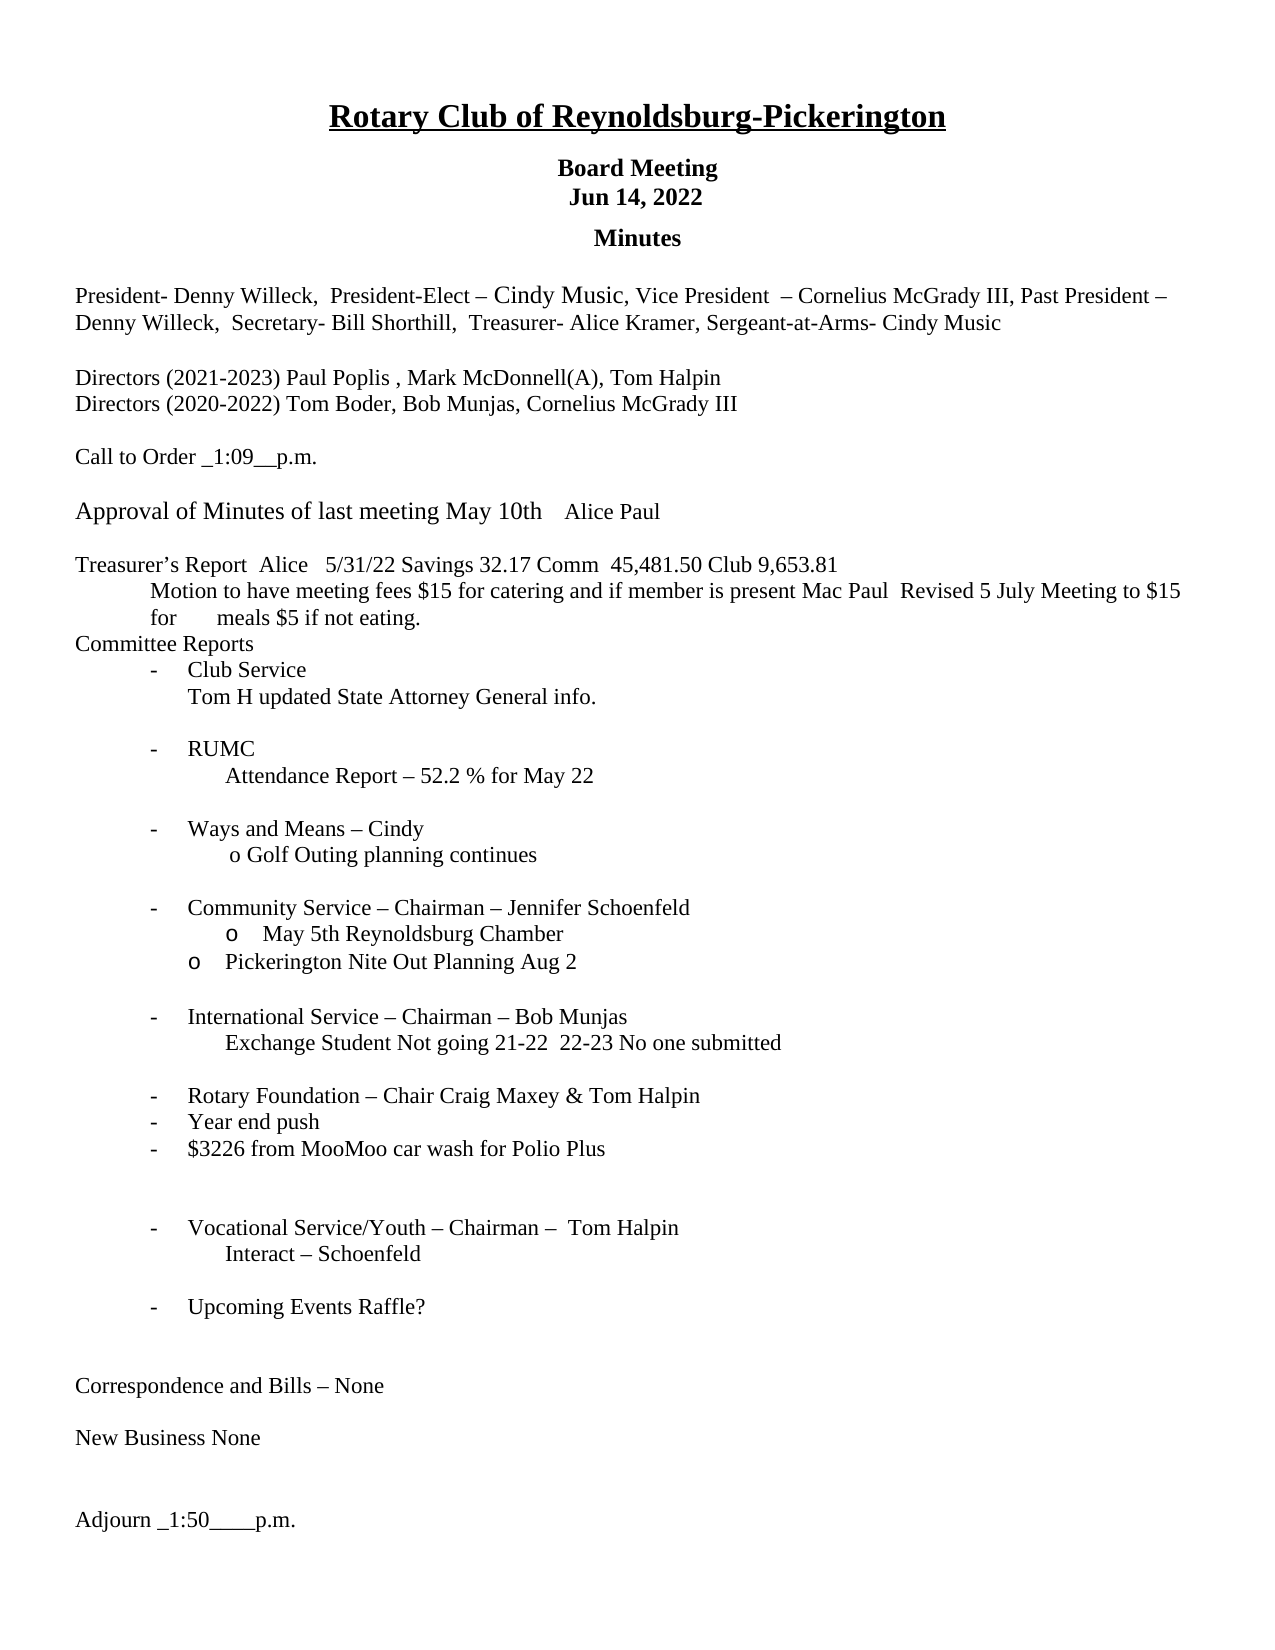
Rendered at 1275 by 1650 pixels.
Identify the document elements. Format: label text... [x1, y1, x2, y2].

text Minutes [75, 223, 1200, 252]
text Motion to have meeting fees $15 for catering and if member is present Mac Paul Revised 5 July Meeting to $15 for meals $5 if not eating. [150, 577, 1200, 630]
list $3226 from MooMoo car wash for Polio Plus [150, 1134, 1200, 1161]
list International Service – Chairman – Bob Munjas [150, 1003, 1200, 1029]
list Tom H updated State Attorney General info. [187, 683, 1200, 709]
text Call to Order _1:09__p.m. [75, 443, 1200, 469]
list Rotary Foundation – Chair Craig Maxey & Tom Halpin [150, 1082, 1200, 1108]
list Upcoming Events Raffle? [150, 1293, 1200, 1319]
text Committee Reports [75, 630, 1200, 656]
list May 5th Reynoldsburg Chamber [225, 920, 1200, 948]
text Jun 14, 2022 [525, 182, 1200, 211]
list Community Service – Chairman – Jennifer Schoenfeld [150, 894, 1200, 920]
list Year end push [150, 1108, 1200, 1134]
list Club Service [150, 656, 1200, 683]
text Approval of Minutes of last meeting May 10th Alice Paul [75, 496, 1200, 525]
text Board Meeting [75, 153, 1200, 182]
list Pickerington Nite Out Planning Aug 2 [187, 948, 1200, 976]
list Ways and Means – Cindy [150, 814, 1200, 841]
text Directors (2020-2022) Tom Boder, Bob Munjas, Cornelius McGrady III [75, 391, 1200, 417]
list Exchange Student Not going 21-22 22-23 No one submitted [225, 1029, 1200, 1056]
text Directors (2021-2023) Paul Poplis , Mark McDonnell(A), Tom Halpin [75, 364, 1200, 391]
list Attendance Report – 52.2 % for May 22 [187, 762, 1200, 788]
text o Golf Outing planning continues [75, 841, 1200, 867]
text Correspondence and Bills – None [75, 1372, 1200, 1398]
list Vocational Service/Youth – Chairman – Tom Halpin [150, 1214, 1200, 1240]
text President- Denny Willeck, President-Elect – Cindy Music, Vice President – Cornelius McGrady III, Past President – Denny Willeck, Secretary- Bill Shorthill, Treasurer- Alice Kramer, Sergeant-at-Arms- Cindy Music [75, 280, 1200, 335]
text Adjourn _1:50____p.m. [75, 1506, 1200, 1532]
text New Business None [75, 1424, 1200, 1451]
list RUMC [150, 736, 1200, 762]
text Treasurer’s Report Alice 5/31/22 Savings 32.17 Comm 45,481.50 Club 9,653.81 [75, 551, 1200, 577]
text Rotary Club of Reynoldsburg-Pickerington [75, 96, 1200, 134]
list Interact – Schoenfeld [225, 1240, 1200, 1266]
